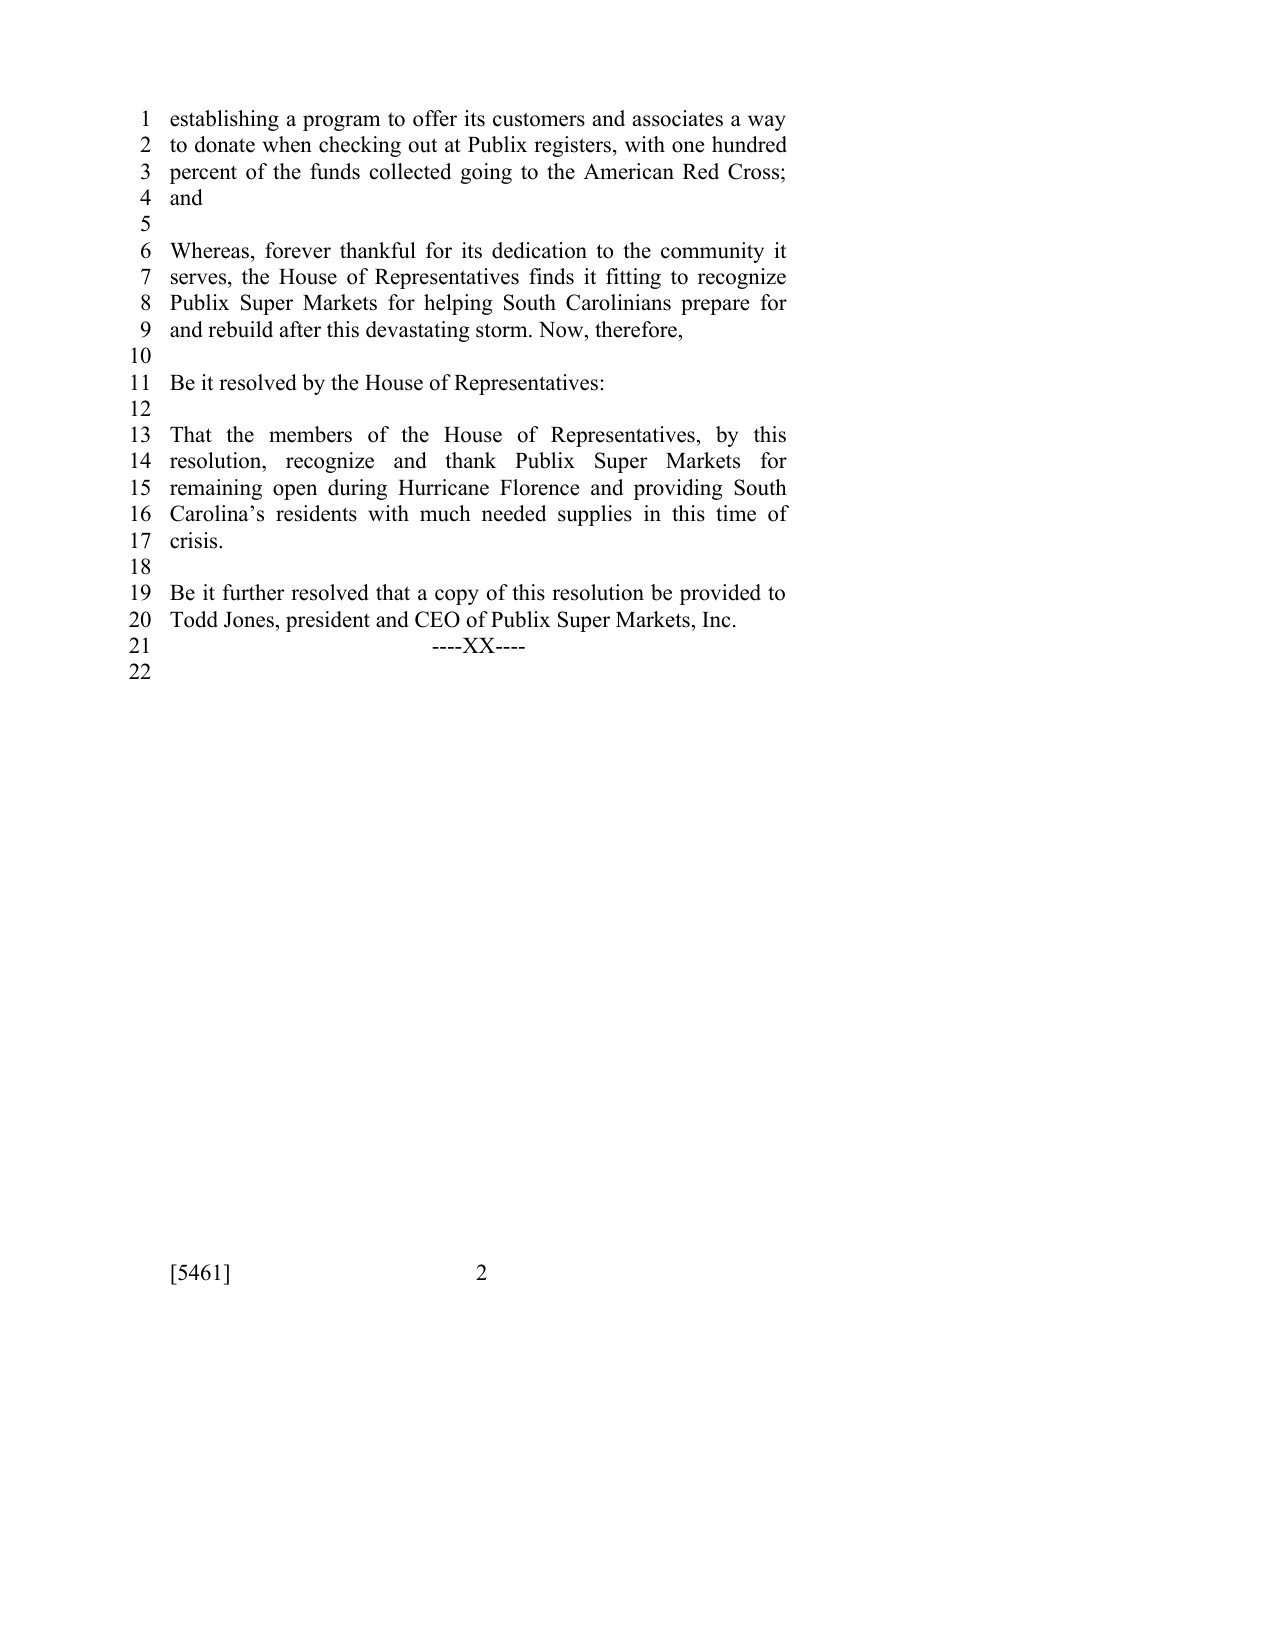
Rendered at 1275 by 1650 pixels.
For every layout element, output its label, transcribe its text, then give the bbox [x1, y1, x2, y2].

text Whereas, forever thankful for its dedication to the community it serves, the House of Representatives finds it fitting to recognize Publix Super Markets for helping South Carolinians prepare for and rebuild after this devastating storm. Now, therefore, [169, 237, 787, 342]
text ----XX---- [169, 632, 787, 658]
text That the members of the House of Representatives, by this resolution, recognize and thank Publix Super Markets for remaining open during Hurricane Florence and providing South Carolina’s residents with much needed supplies in this time of crisis. [169, 421, 787, 553]
text Be it resolved by the House of Representatives: [169, 368, 787, 395]
text Be it further resolved that a copy of this resolution be provided to Todd Jones, president and CEO of Publix Super Markets, Inc. [169, 579, 787, 632]
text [169, 105, 787, 210]
